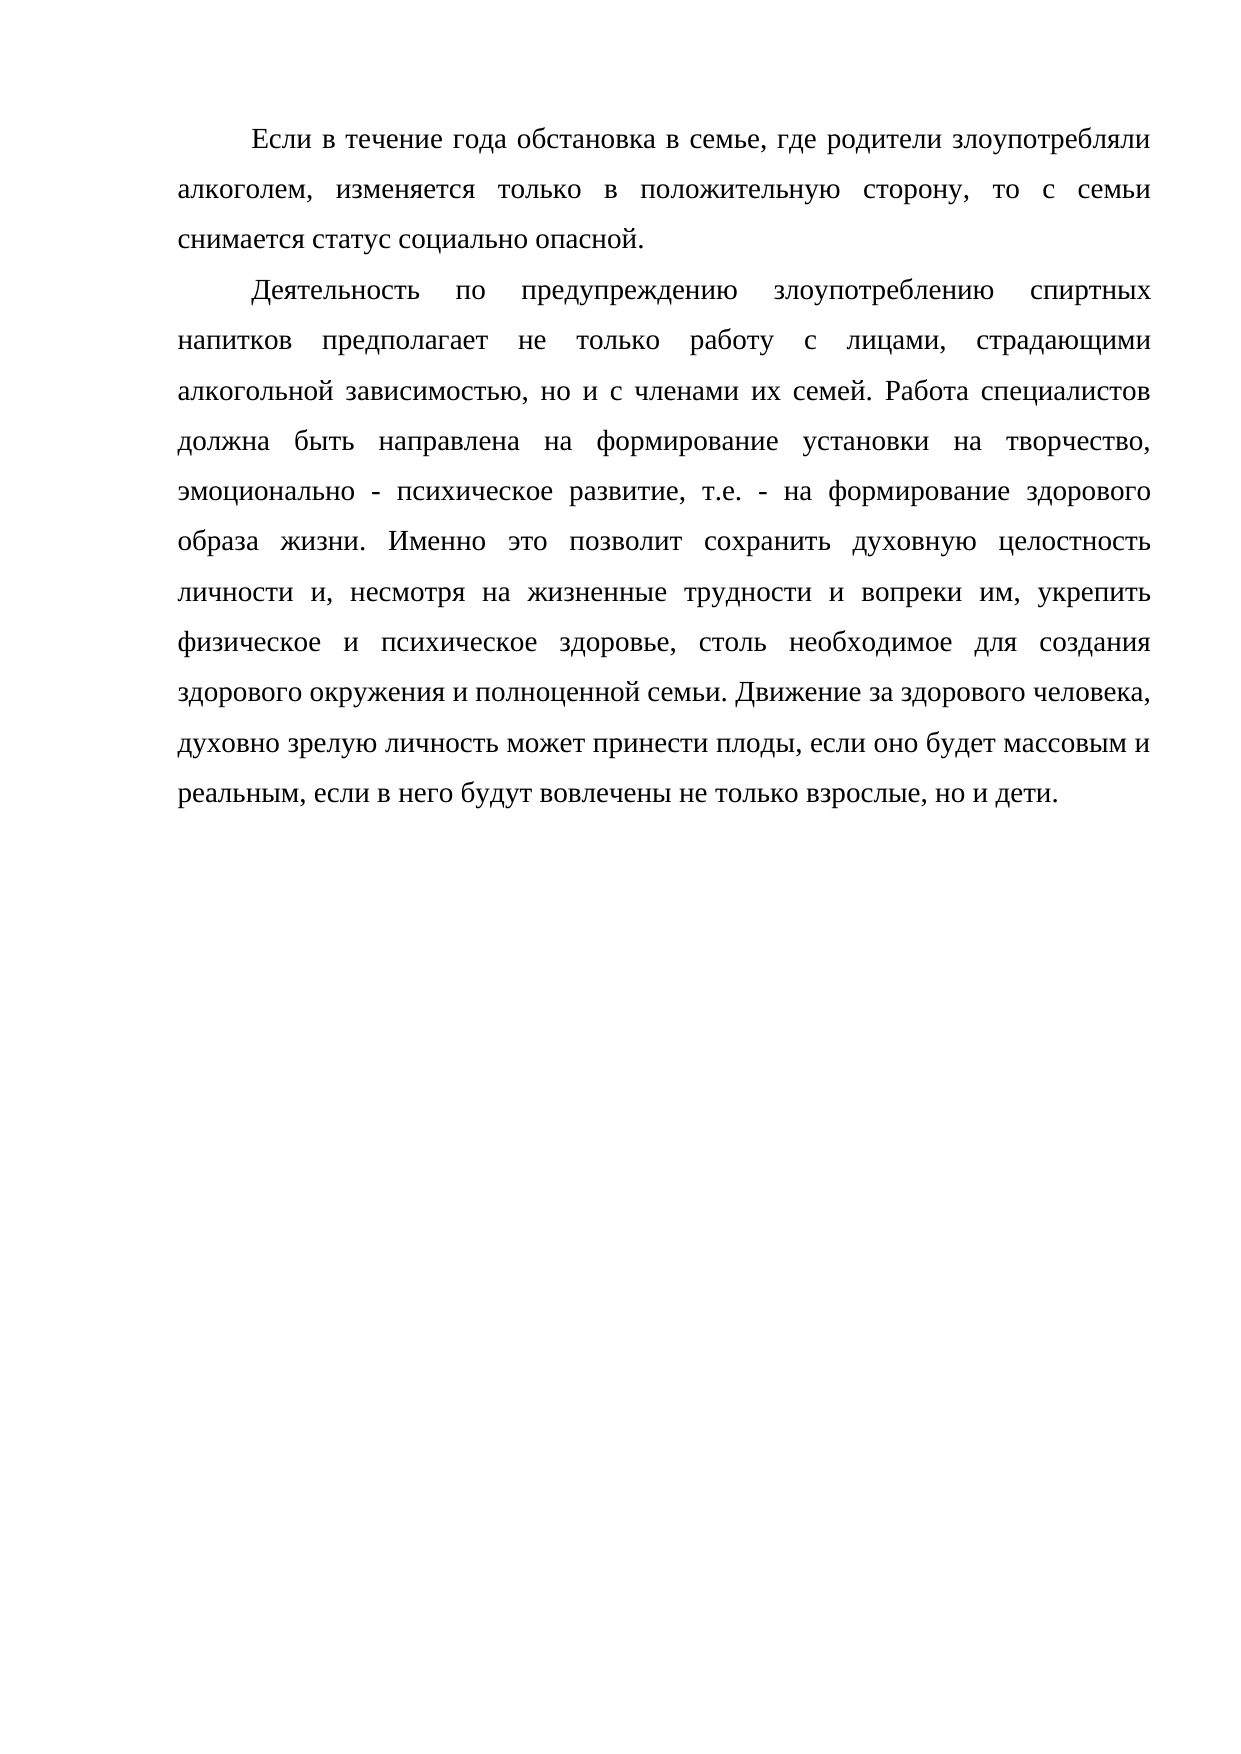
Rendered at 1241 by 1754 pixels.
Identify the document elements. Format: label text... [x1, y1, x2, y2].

text Если в течение года обстановка в семье, где родители злоупотребляли алкоголем, изменяется только в положительную сторону, то с семьи снимается статус социально опасной. [177, 121, 1152, 255]
text Деятельность по предупреждению злоупотреблению спиртных напитков предполагает не только работу с лицами, страдающими алкогольной зависимостью, но и с членами их семей. Работа специалистов должна быть направлена на формирование установки на творчество, эмоционально - психическое развитие, т.е. - на формирование здорового образа жизни. Именно это позволит сохранить духовную целостность личности и, несмотря на жизненные трудности и вопреки им, укрепить физическое и психическое здоровье, столь необходимое для создания здорового окружения и полноценной семьи. Движение за здорового человека, духовно зрелую личность может принести плоды, если оно будет массовым и реальным, если в него будут вовлечены не только взрослые, но и дети. [177, 272, 1152, 809]
